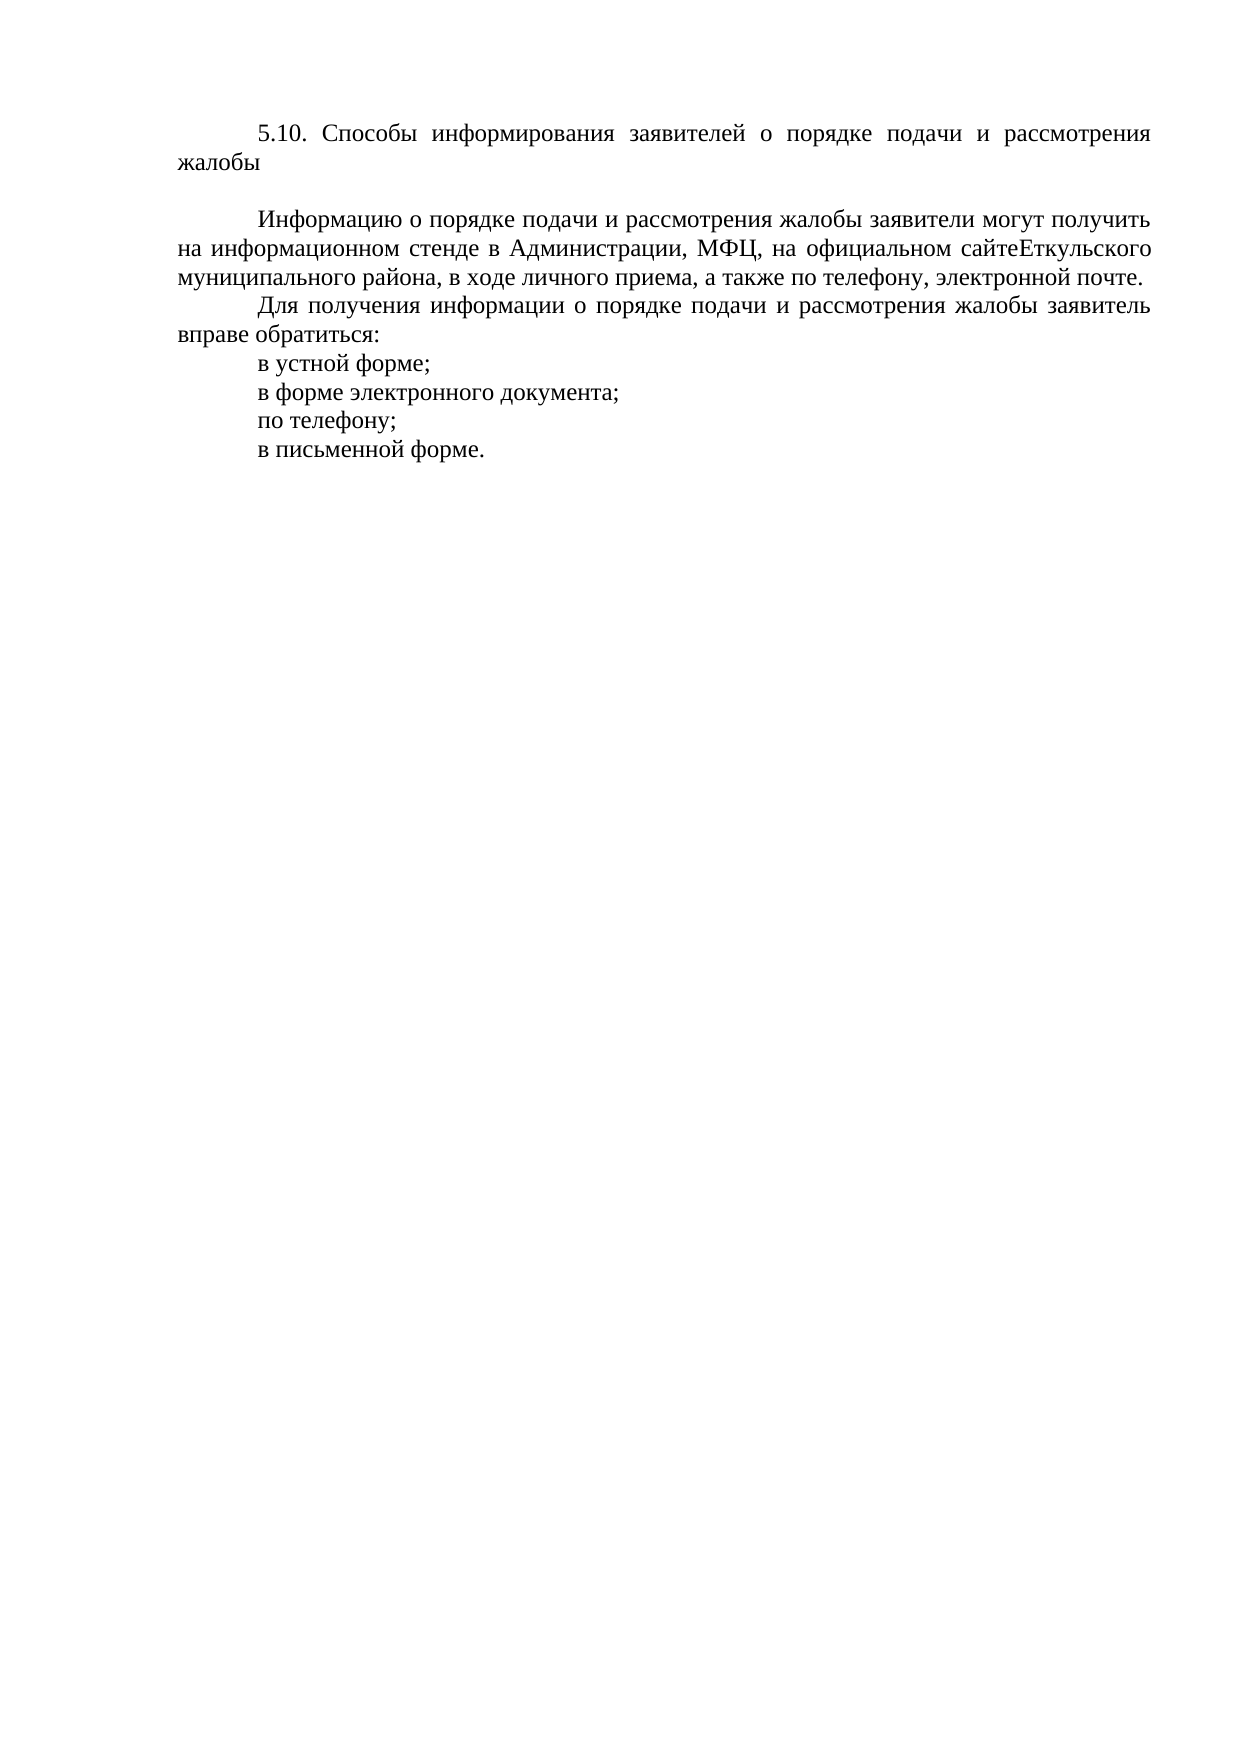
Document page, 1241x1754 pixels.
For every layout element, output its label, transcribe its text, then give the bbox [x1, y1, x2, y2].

text Информацию о порядке подачи и рассмотрения жалобы заявители могут получить на информационном стенде в Администрации, МФЦ, на официальном сайтеЕткульского муниципального района, в ходе личного приема, а также по телефону, электронной почте. [177, 204, 1152, 291]
subtitle 5.10. Способы информирования заявителей о порядке подачи и рассмотрения жалобы [177, 118, 1152, 176]
text по телефону; [177, 406, 1152, 434]
text Для получения информации о порядке подачи и рассмотрения жалобы заявитель вправе обратиться: [177, 291, 1152, 348]
text в устной форме; [177, 348, 1152, 377]
text в форме электронного документа; [177, 377, 1152, 406]
text в письменной форме. [177, 434, 1152, 463]
